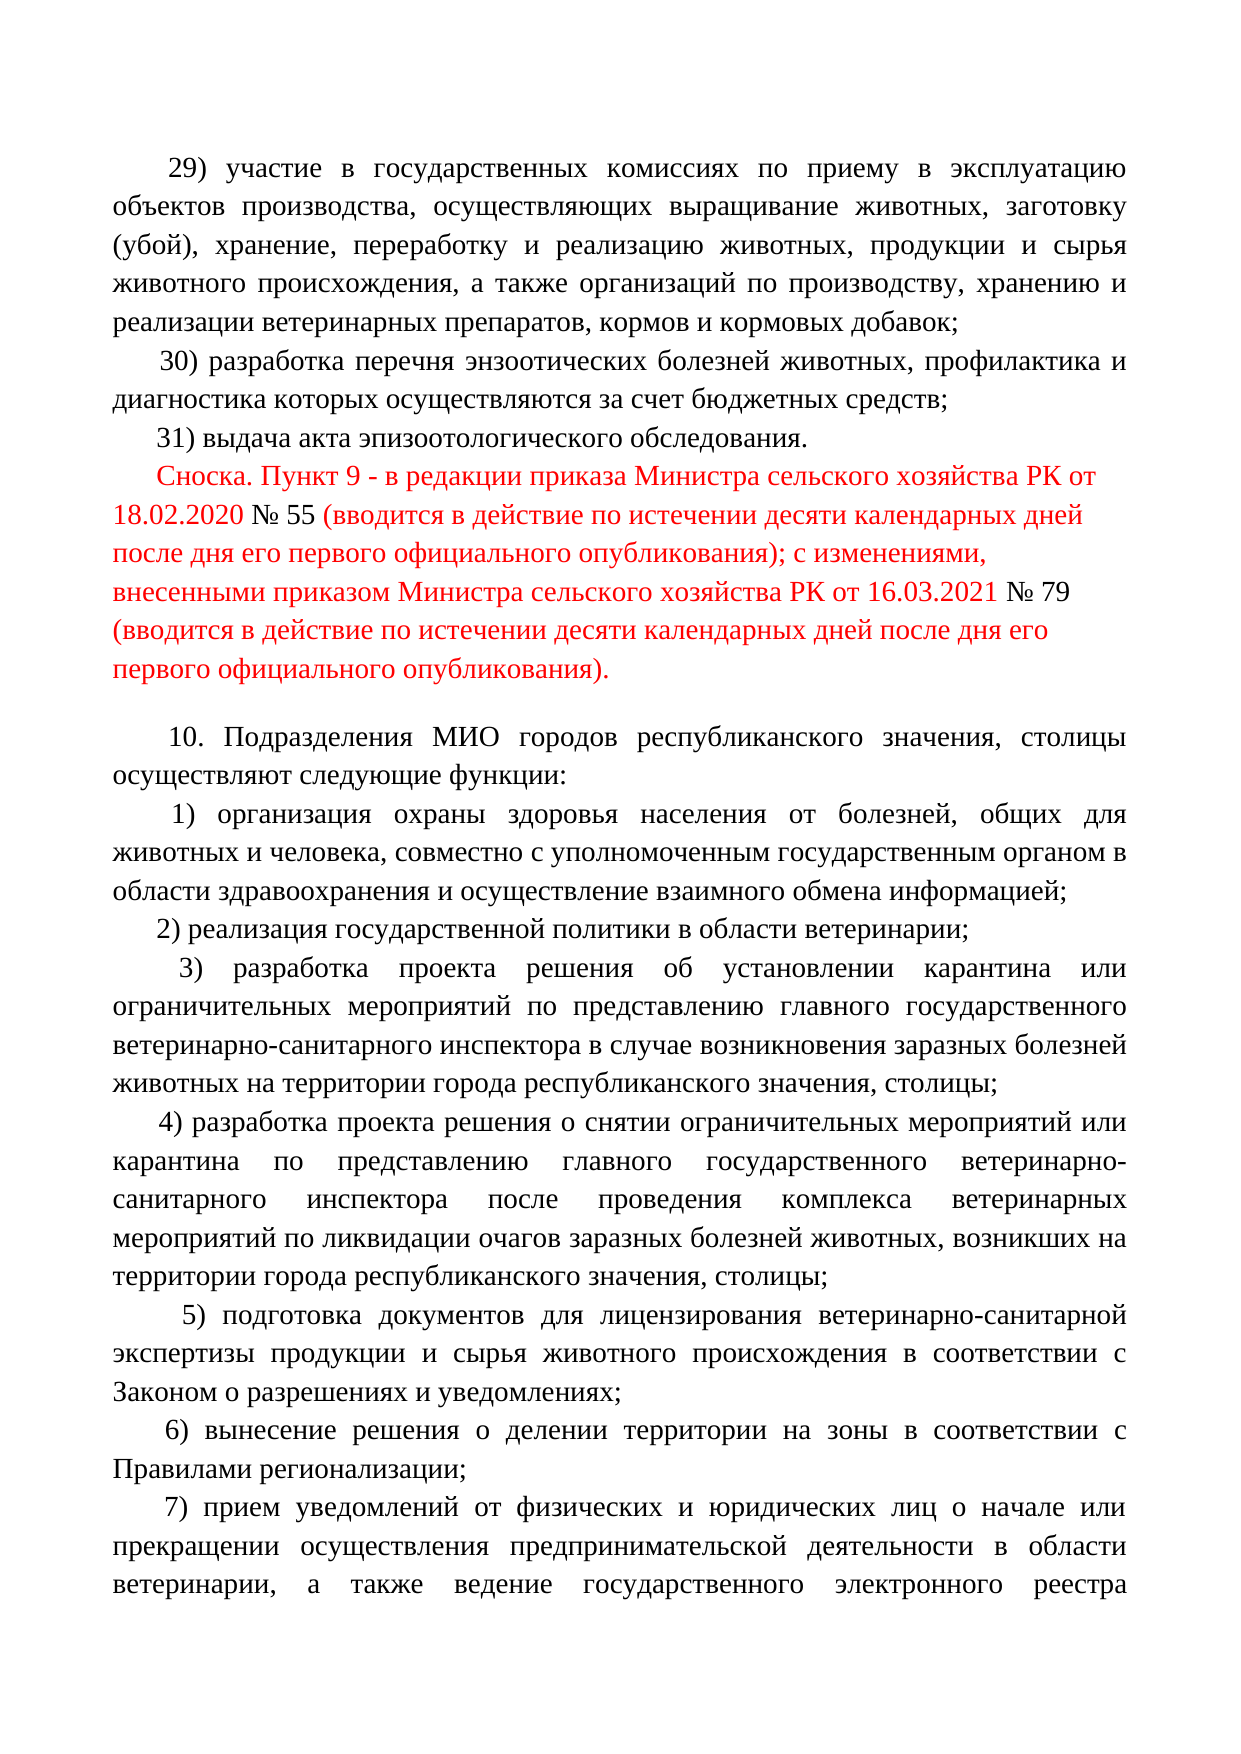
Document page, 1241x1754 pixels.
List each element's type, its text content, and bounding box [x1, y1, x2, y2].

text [112, 1489, 1128, 1600]
text 1) организация охраны здоровья населения от болезней, общих для животных и человека, совместно с уполномоченным государственным органом в области здравоохранения и осуществление взаимного обмена информацией; [112, 796, 1128, 906]
text 3) разработка проекта решения об установлении карантина или ограничительных мероприятий по представлению главного государственного ветеринарно-санитарного инспектора в случае возникновения заразных болезней животных на территории города республиканского значения, столицы; [112, 950, 1128, 1099]
text 5) подготовка документов для лицензирования ветеринарно-санитарной экспертизы продукции и сырья животного происхождения в соответствии с Законом о разрешениях и уведомлениях; [112, 1297, 1128, 1407]
text 10. Подразделения МИО городов республиканского значения, столицы осуществляют следующие функции: [112, 719, 1128, 791]
text 4) разработка проекта решения о снятии ограничительных мероприятий или карантина по представлению главного государственного ветеринарно-санитарного инспектора после проведения комплекса ветеринарных мероприятий по ликвидации очагов заразных болезней животных, возникших на территории города республиканского значения, столицы; [112, 1104, 1128, 1292]
text 30) разработка перечня энзоотических болезней животных, профилактика и диагностика которых осуществляются за счет бюджетных средств; [112, 343, 1128, 415]
text 29) участие в государственных комиссиях по приему в эксплуатацию объектов производства, осуществляющих выращивание животных, заготовку (убой), хранение, переработку и реализацию животных, продукции и сырья животного происхождения, а также организаций по производству, хранению и реализации ветеринарных препаратов, кормов и кормовых добавок; [112, 150, 1128, 338]
text 31) выдача акта эпизоотологического обследования. [112, 420, 1128, 453]
text 2) реализация государственной политики в области ветеринарии; [112, 911, 1128, 945]
text Сноска. Пункт 9 - в редакции приказа Министра сельского хозяйства РК от 18.02.2020 № 55 (вводится в действие по истечении десяти календарных дней после дня его первого официального опубликования); с изменениями, внесенными приказом Министра сельского хозяйства РК от 16.03.2021 № 79 (вводится в действие по истечении десяти календарных дней после дня его первого официального опубликования). [112, 458, 1128, 715]
text 6) вынесение решения о делении территории на зоны в соответствии с Правилами регионализации; [112, 1412, 1128, 1484]
